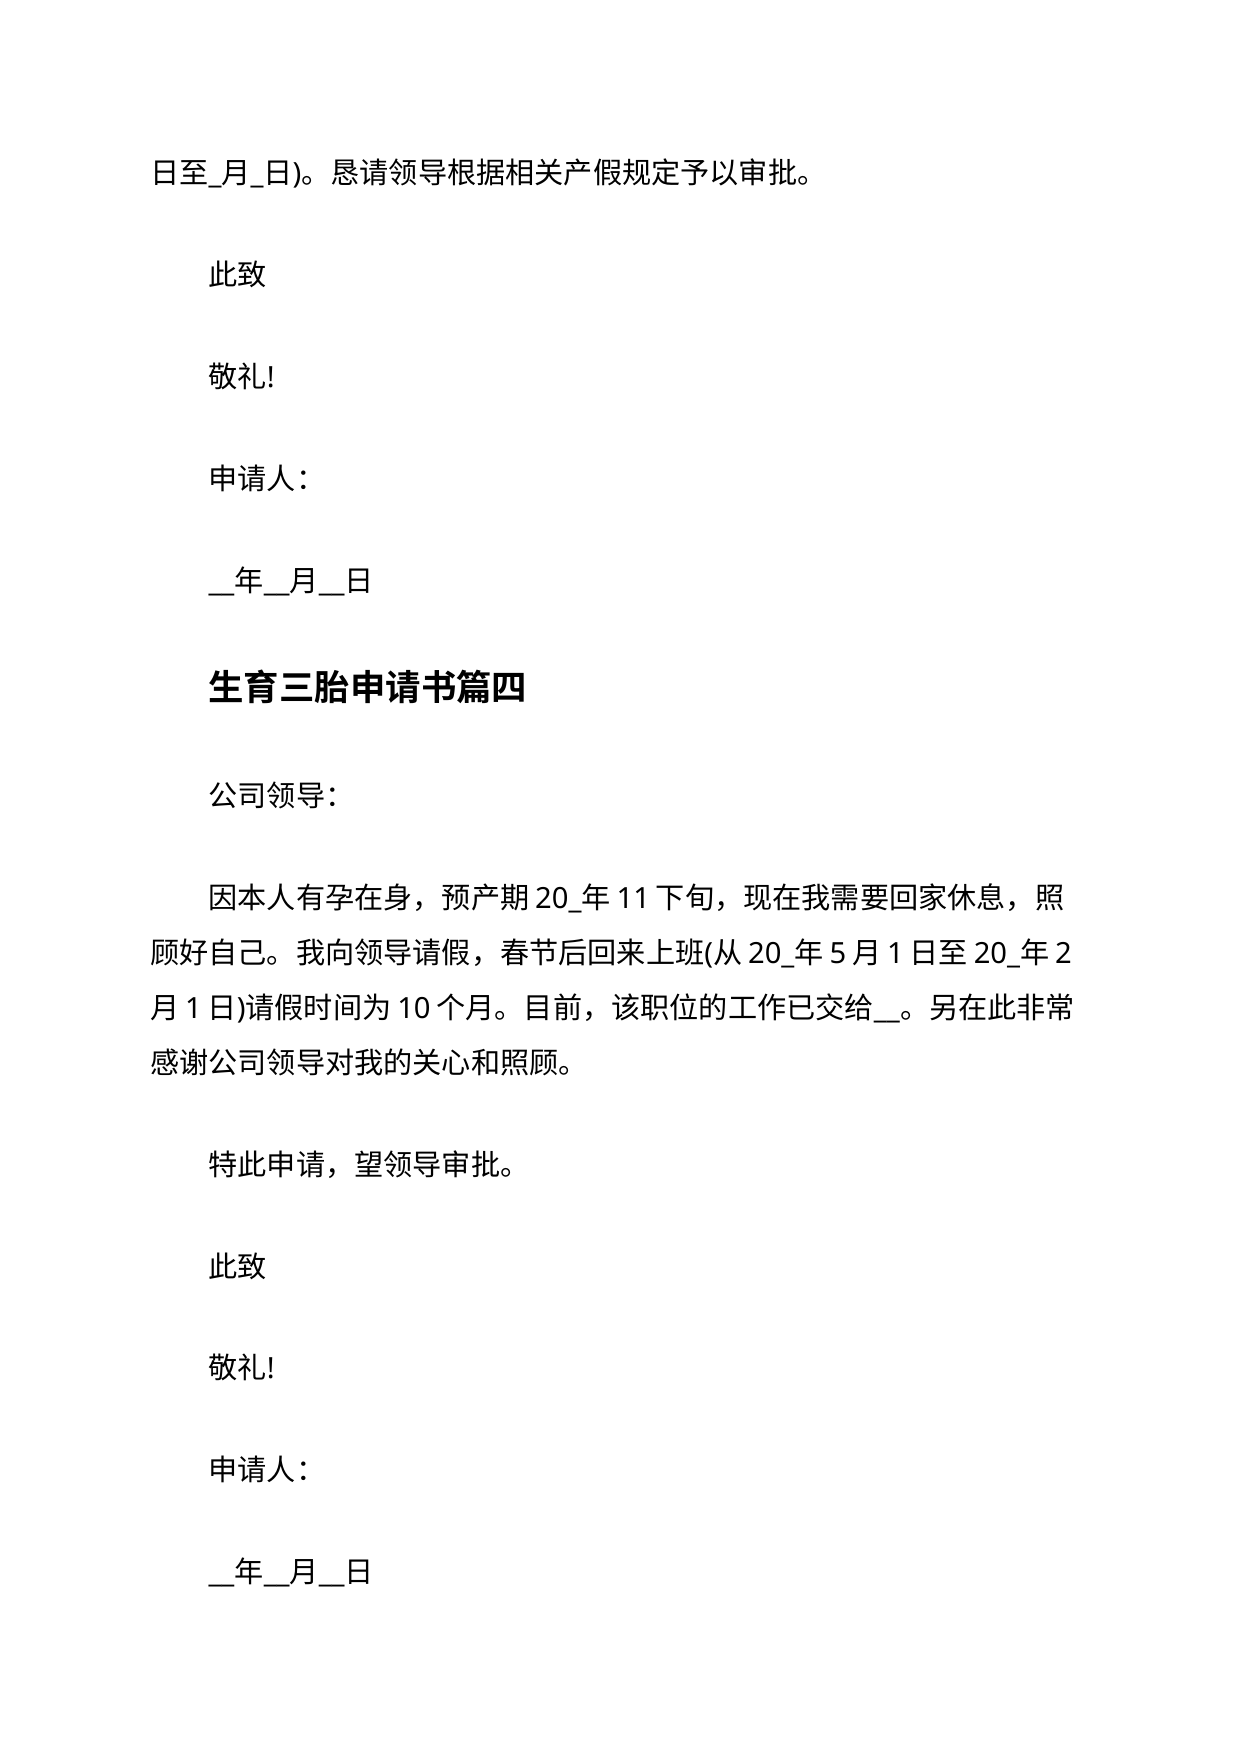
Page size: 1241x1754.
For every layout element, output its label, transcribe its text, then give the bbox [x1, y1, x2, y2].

text 因本人有孕在身，预产期20_年11下旬，现在我需要回家休息，照顾好自己。我向领导请假，春节后回来上班(从20_年5月1日至20_年2月1日)请假时间为10个月。目前，该职位的工作已交给__。另在此非常感谢公司领导对我的关心和照顾。 [150, 875, 1090, 1082]
text 申请人： [150, 456, 1090, 498]
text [150, 150, 1090, 192]
text 申请人： [150, 1447, 1090, 1489]
text 敬礼! [150, 1345, 1090, 1387]
text __年__月__日 [150, 557, 1090, 600]
text 公司领导： [150, 773, 1090, 815]
text 生育三胎申请书篇四 [150, 659, 1090, 711]
text 特此申请，望领导审批。 [150, 1141, 1090, 1184]
text __年__月__日 [150, 1549, 1090, 1591]
text 敬礼! [150, 354, 1090, 396]
text 此致 [150, 252, 1090, 294]
text 此致 [150, 1243, 1090, 1286]
